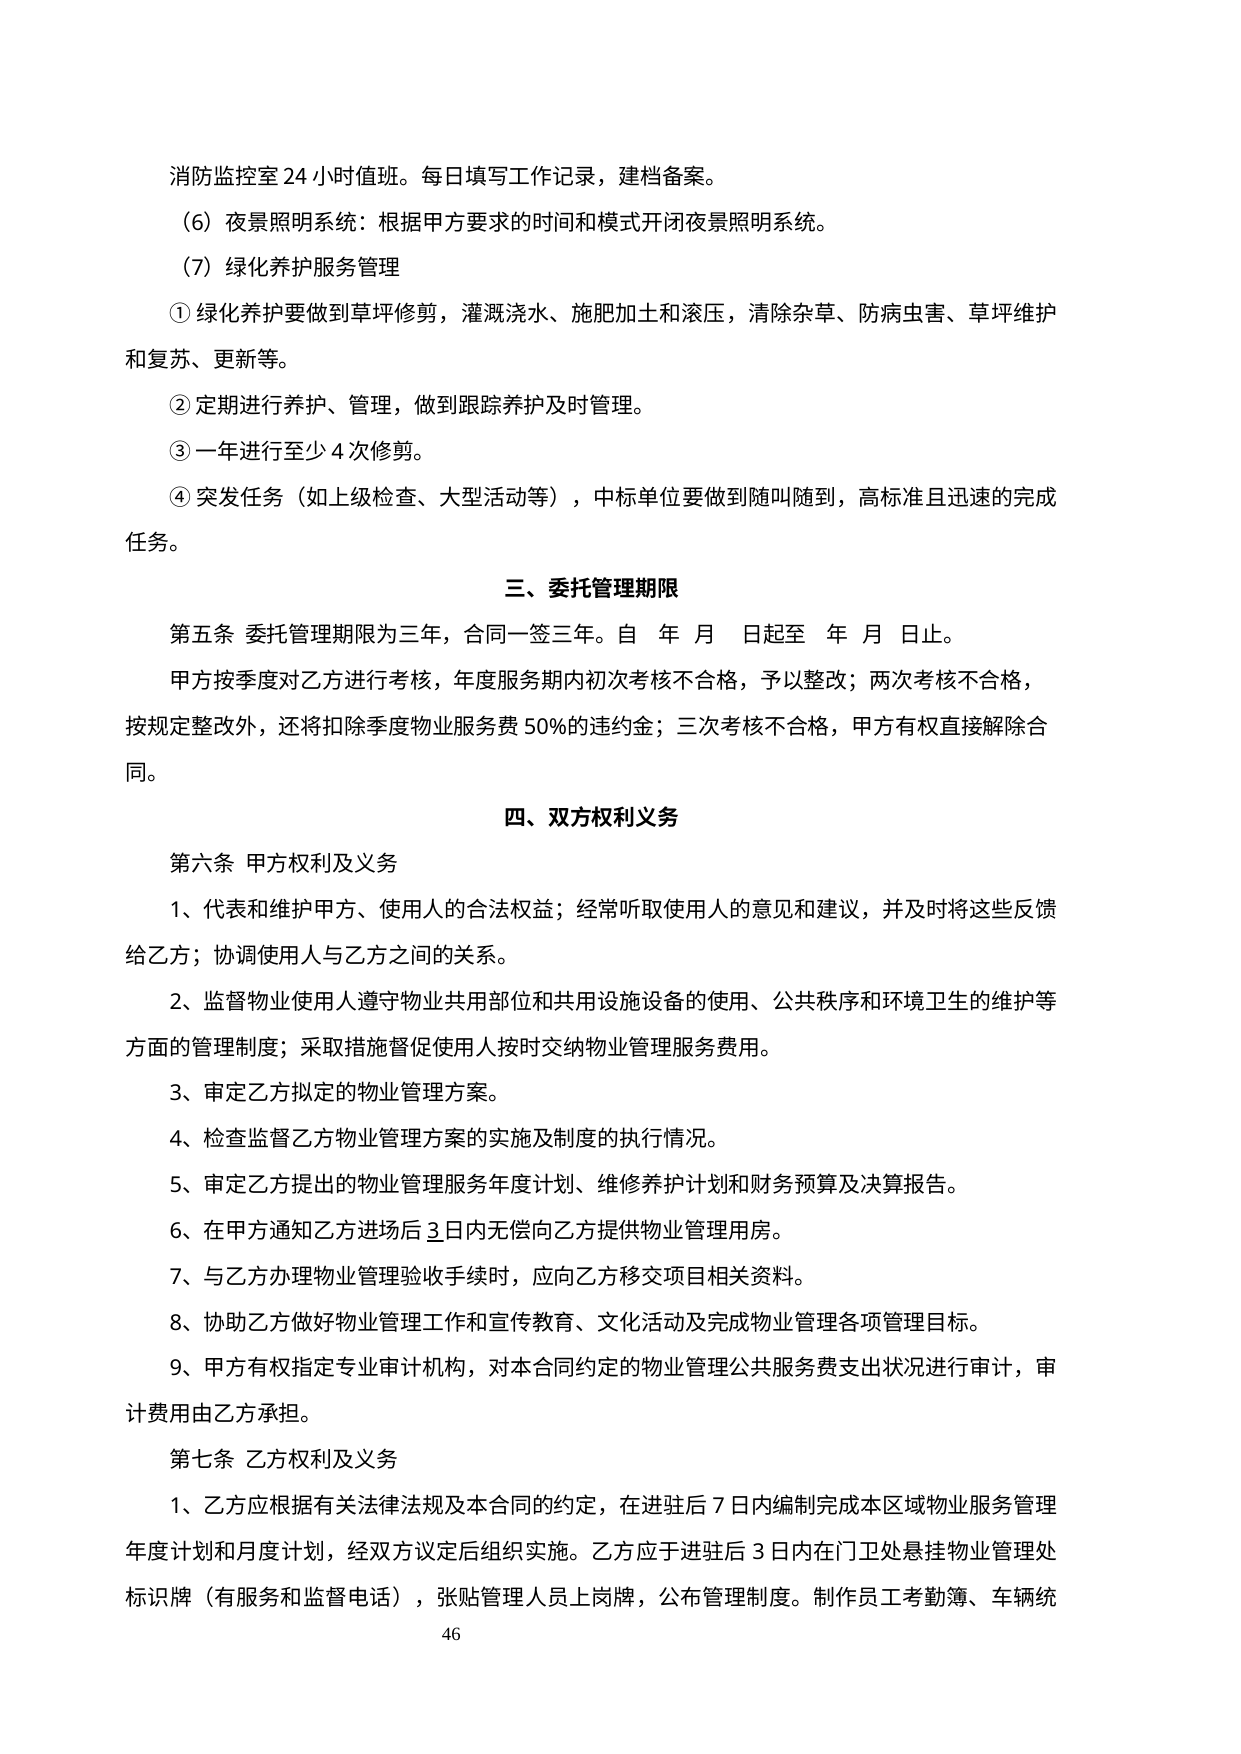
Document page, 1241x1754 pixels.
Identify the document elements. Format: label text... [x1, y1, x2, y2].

text ③一年进行至少4次修剪。 [126, 422, 1058, 468]
text 9、甲方有权指定专业审计机构，对本合同约定的物业管理公共服务费支出状况进行审计，审计费用由乙方承担。 [126, 1339, 1058, 1431]
text ④突发任务（如上级检查、大型活动等），中标单位要做到随叫随到，高标准且迅速的完成任务。 [126, 468, 1058, 560]
text 1、代表和维护甲方、使用人的合法权益；经常听取使用人的意见和建议，并及时将这些反馈给乙方；协调使用人与乙方之间的关系。 [126, 881, 1058, 972]
text 6、在甲方通知乙方进场后3日内无偿向乙方提供物业管理用房。 [126, 1202, 1058, 1247]
text ②定期进行养护、管理，做到跟踪养护及时管理。 [126, 377, 1058, 422]
text 第七条 乙方权利及义务 [126, 1431, 1058, 1477]
text 第六条 甲方权利及义务 [126, 835, 1058, 881]
text 5、审定乙方提出的物业管理服务年度计划、维修养护计划和财务预算及决算报告。 [126, 1156, 1058, 1202]
text 四、双方权利义务 [126, 789, 1058, 835]
text 2、监督物业使用人遵守物业共用部位和共用设施设备的使用、公共秩序和环境卫生的维护等方面的管理制度；采取措施督促使用人按时交纳物业管理服务费用。 [126, 972, 1058, 1064]
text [126, 1477, 1058, 1614]
text 三、委托管理期限 [126, 560, 1058, 606]
text 8、协助乙方做好物业管理工作和宣传教育、文化活动及完成物业管理各项管理目标。 [126, 1293, 1058, 1339]
text 4、检查监督乙方物业管理方案的实施及制度的执行情况。 [126, 1110, 1058, 1156]
list （6）夜景照明系统：根据甲方要求的时间和模式开闭夜景照明系统。 [126, 193, 1058, 239]
text ①绿化养护要做到草坪修剪，灌溉浇水、施肥加土和滚压，清除杂草、防病虫害、草坪维护和复苏、更新等。 [126, 285, 1058, 377]
text 消防监控室24小时值班。每日填写工作记录，建档备案。 [126, 147, 1058, 193]
text （7）绿化养护服务管理 [126, 239, 1058, 285]
text 第五条 委托管理期限为三年，合同一签三年。自 年 月 日起至 年 月 日止。 [126, 606, 1058, 652]
text 7、与乙方办理物业管理验收手续时，应向乙方移交项目相关资料。 [126, 1247, 1058, 1293]
text 甲方按季度对乙方进行考核，年度服务期内初次考核不合格，予以整改；两次考核不合格，按规定整改外，还将扣除季度物业服务费50%的违约金；三次考核不合格，甲方有权直接解除合同。 [126, 652, 1058, 789]
text 3、审定乙方拟定的物业管理方案。 [126, 1064, 1058, 1110]
